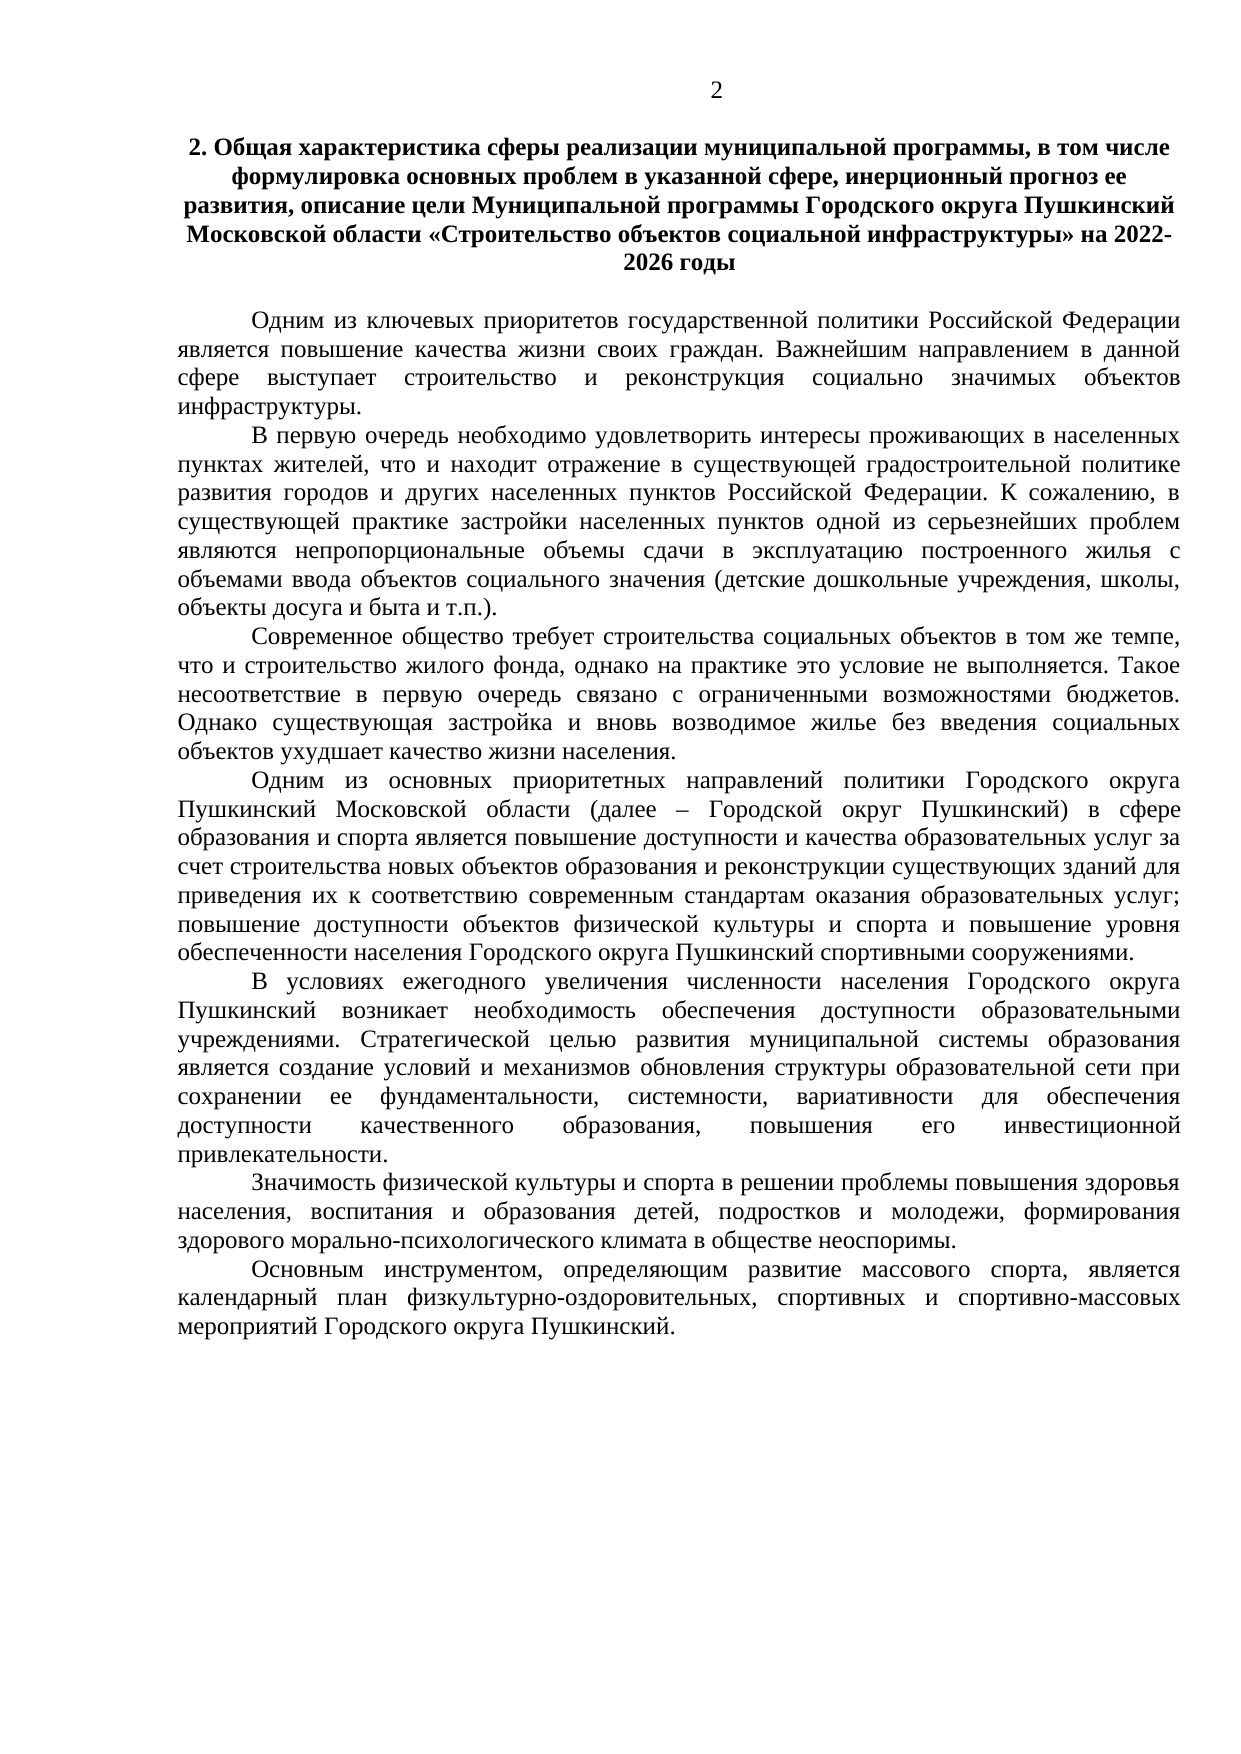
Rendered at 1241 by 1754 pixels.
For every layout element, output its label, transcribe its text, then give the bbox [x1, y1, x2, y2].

text Основным инструментом, определяющим развитие массового спорта, является календарный план физкультурно-оздоровительных, спортивных и спортивно-массовых мероприятий Городского округа Пушкинский. [177, 1254, 1181, 1340]
text Современное общество требует строительства социальных объектов в том же темпе, что и строительство жилого фонда, однако на практике это условие не выполняется. Такое несоответствие в первую очередь связано с ограниченными возможностями бюджетов. Однако существующая застройка и вновь возводимое жилье без введения социальных объектов ухудшает качество жизни населения. [177, 621, 1181, 765]
text В первую очередь необходимо удовлетворить интересы проживающих в населенных пунктах жителей, что и находит отражение в существующей градостроительной политике развития городов и других населенных пунктов Российской Федерации. К сожалению, в существующей практике застройки населенных пунктов одной из серьезнейших проблем являются непропорциональные объемы сдачи в эксплуатацию построенного жилья с объемами ввода объектов социального значения (детские дошкольные учреждения, школы, объекты досуга и быта и т.п.). [177, 420, 1181, 621]
text Одним из ключевых приоритетов государственной политики Российской Федерации является повышение качества жизни своих граждан. Важнейшим направлением в данной сфере выступает строительство и реконструкция социально значимых объектов инфраструктуры. [177, 305, 1181, 420]
text Значимость физической культуры и спорта в решении проблемы повышения здоровья населения, воспитания и образования детей, подростков и молодежи, формирования здорового морально-психологического климата в обществе неоспоримы. [177, 1167, 1181, 1254]
text В условиях ежегодного увеличения численности населения Городского округа Пушкинский возникает необходимость обеспечения доступности образовательными учреждениями. Стратегической целью развития муниципальной системы образования является создание условий и механизмов обновления структуры образовательной сети при сохранении ее фундаментальности, системности, вариативности для обеспечения доступности качественного образования, повышения его инвестиционной привлекательности. [177, 966, 1181, 1167]
text Одним из основных приоритетных направлений политики Городского округа Пушкинский Московской области (далее – Городской округ Пушкинский) в сфере образования и спорта является повышение доступности и качества образовательных услуг за счет строительства новых объектов образования и реконструкции существующих зданий для приведения их к соответствию современным стандартам оказания образовательных услуг; повышение доступности объектов физической культуры и спорта и повышение уровня обеспеченности населения Городского округа Пушкинский спортивными сооружениями. [177, 765, 1181, 966]
text 2. Общая характеристика сферы реализации муниципальной программы, в том числе формулировка основных проблем в указанной сфере, инерционный прогноз ее развития, описание цели Муниципальной программы Городского округа Пушкинский Московской области «Строительство объектов социальной инфраструктуры» на 2022-2026 годы [177, 132, 1181, 276]
